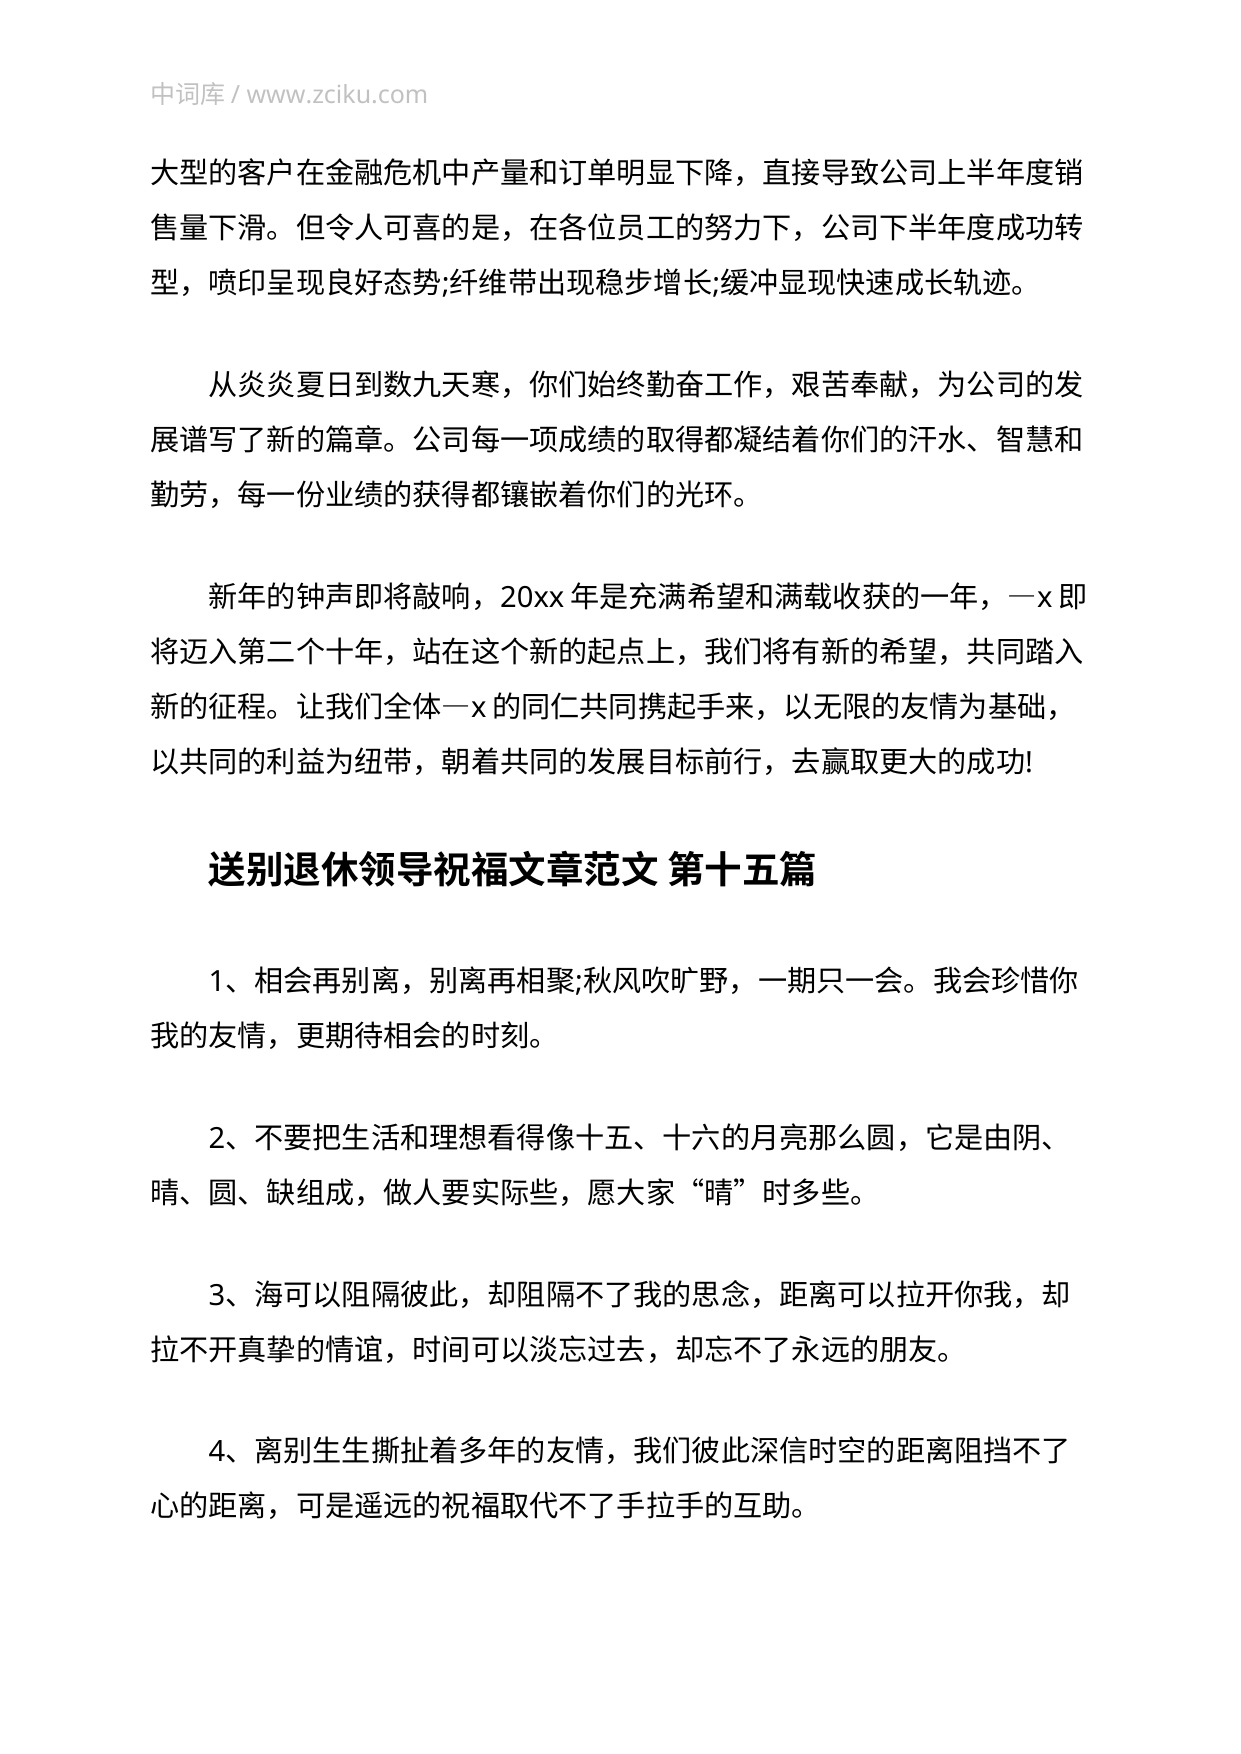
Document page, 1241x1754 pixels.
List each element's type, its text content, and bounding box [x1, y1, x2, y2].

text 3、海可以阻隔彼此，却阻隔不了我的思念，距离可以拉开你我，却拉不开真挚的情谊，时间可以淡忘过去，却忘不了永远的朋友。 [150, 1271, 1090, 1368]
text 送别退休领导祝福文章范文 第十五篇 [150, 840, 1090, 894]
text 1、相会再别离，别离再相聚;秋风吹旷野，一期只一会。我会珍惜你我的友情，更期待相会的时刻。 [150, 958, 1090, 1055]
text 新年的钟声即将敲响，20xx年是充满希望和满载收获的一年，—x即将迈入第二个十年，站在这个新的起点上，我们将有新的希望，共同踏入新的征程。让我们全体—x的同仁共同携起手来，以无限的友情为基础，以共同的利益为纽带，朝着共同的发展目标前行，去赢取更大的成功! [150, 573, 1090, 781]
text 2、不要把生活和理想看得像十五、十六的月亮那么圆，它是由阴、晴、圆、缺组成，做人要实际些，愿大家“晴”时多些。 [150, 1114, 1090, 1212]
text 4、离别生生撕扯着多年的友情，我们彼此深信时空的距离阻挡不了心的距离，可是遥远的祝福取代不了手拉手的互助。 [150, 1428, 1090, 1525]
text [150, 150, 1090, 302]
text 从炎炎夏日到数九天寒，你们始终勤奋工作，艰苦奉献，为公司的发展谱写了新的篇章。公司每一项成绩的取得都凝结着你们的汗水、智慧和勤劳，每一份业绩的获得都镶嵌着你们的光环。 [150, 362, 1090, 514]
